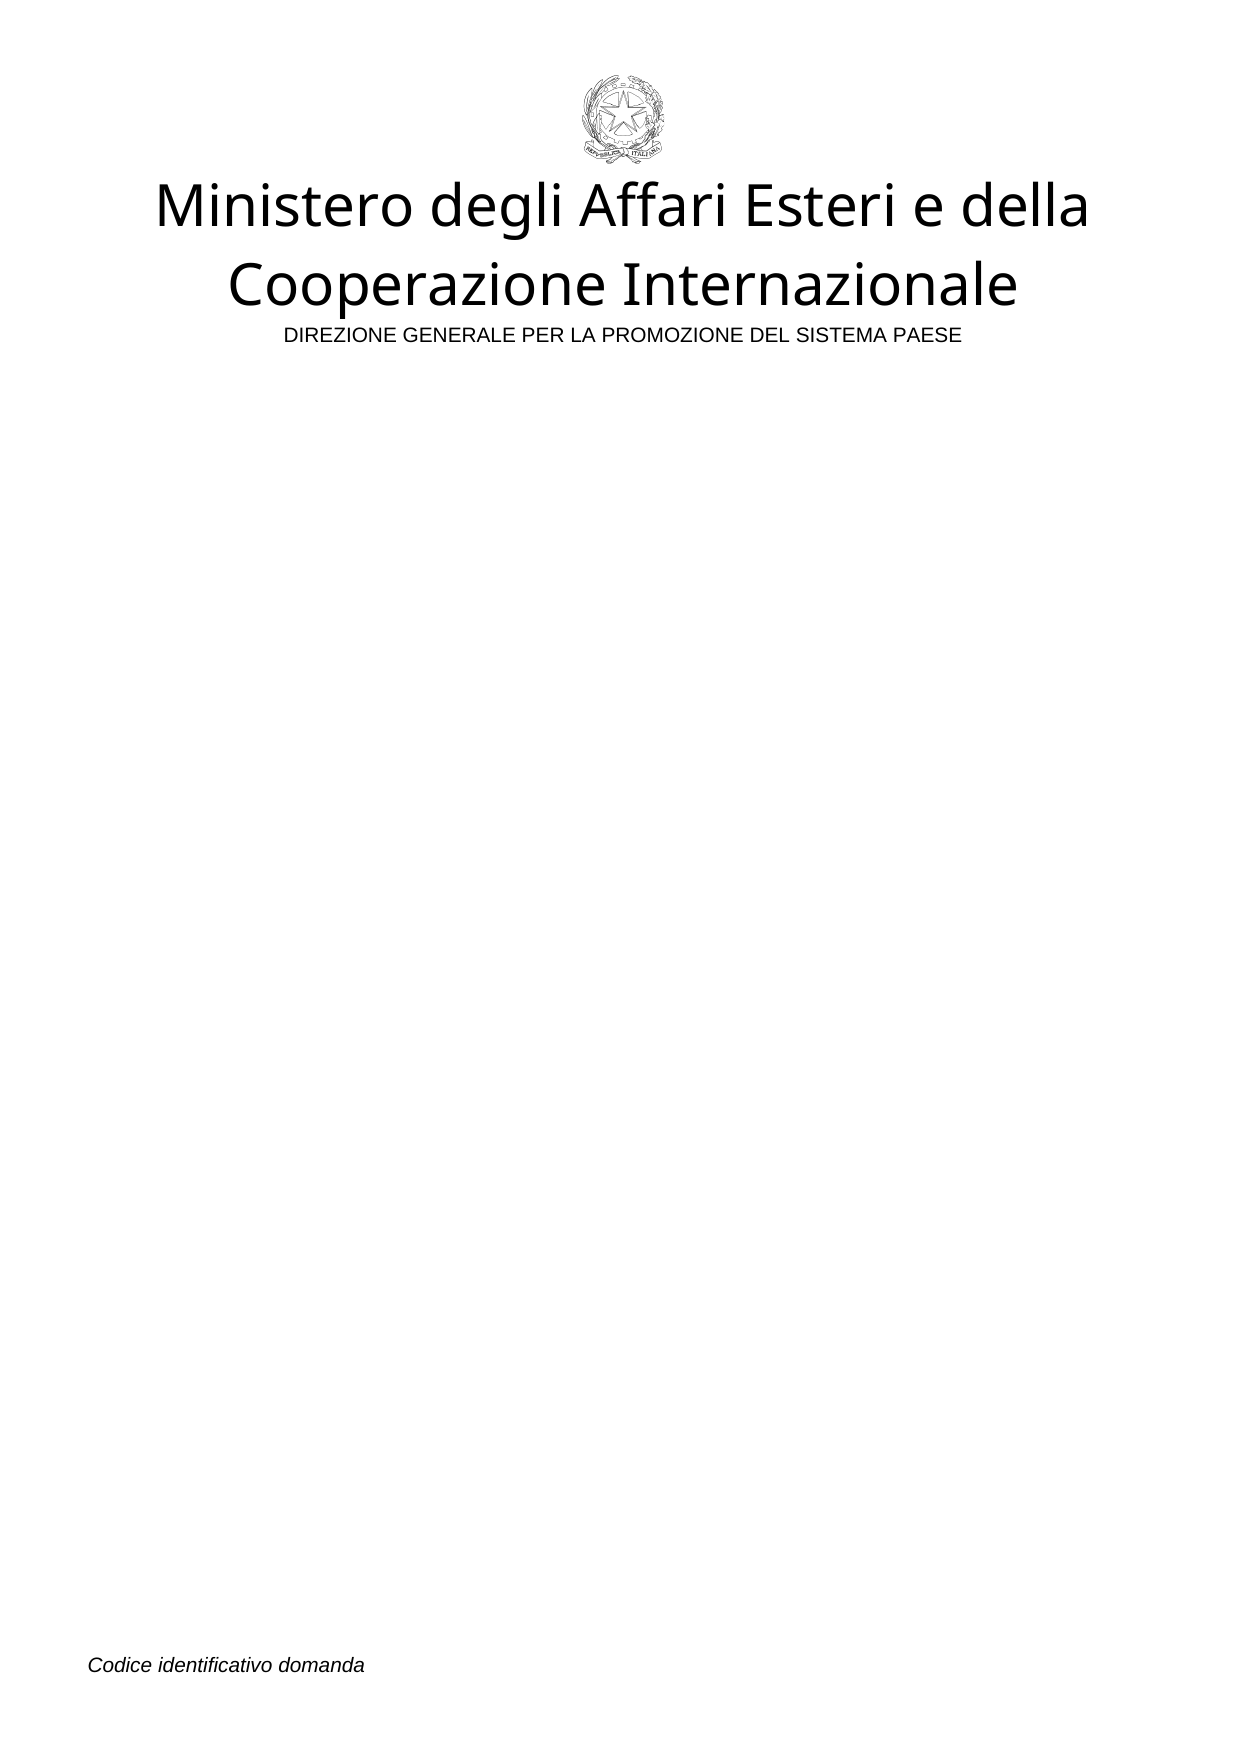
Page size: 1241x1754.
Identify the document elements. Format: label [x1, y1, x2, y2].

picture [581, 75, 665, 164]
